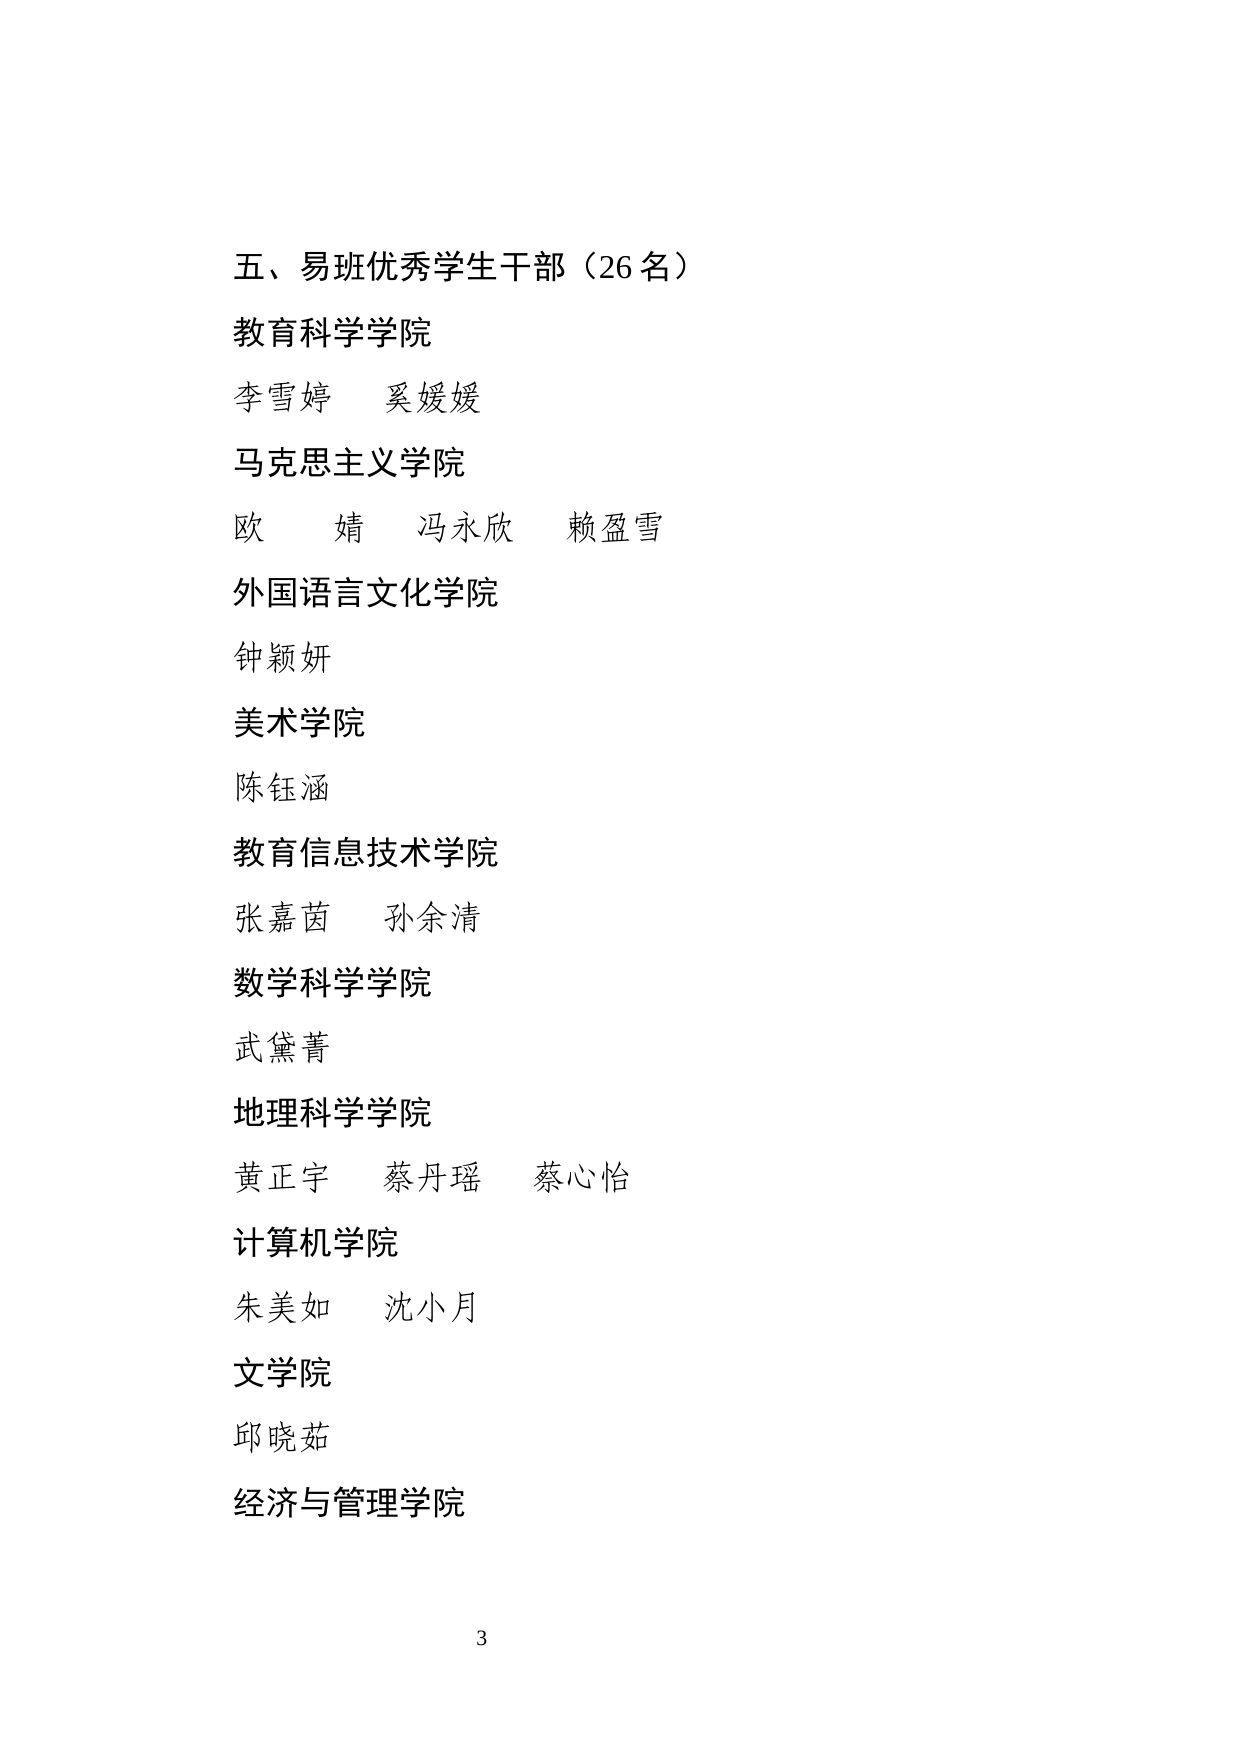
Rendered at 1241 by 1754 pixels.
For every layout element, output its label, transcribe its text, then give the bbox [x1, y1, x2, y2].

text 文学院 [165, 1338, 1087, 1403]
text 教育信息技术学院 [165, 818, 1087, 883]
text 张嘉茵 孙余清 [165, 883, 1087, 948]
text 计算机学院 [165, 1208, 1087, 1273]
text 教育科学学院 [165, 298, 1087, 363]
text 经济与管理学院 [165, 1468, 1087, 1533]
text 邱晓茹 [165, 1403, 1087, 1468]
text 黄正宇 蔡丹瑶 蔡心怡 [165, 1143, 1087, 1208]
text 朱美如 沈小月 [165, 1273, 1087, 1338]
text 五、易班优秀学生干部（26名） [165, 233, 1087, 298]
text 数学科学学院 [165, 948, 1087, 1013]
text 地理科学学院 [165, 1078, 1087, 1143]
text 美术学院 [165, 688, 1087, 753]
text 欧 婧 冯永欣 赖盈雪 [165, 493, 1087, 558]
text 马克思主义学院 [165, 428, 1087, 493]
text 钟颖妍 [165, 623, 1087, 688]
text 武黛菁 [165, 1013, 1087, 1078]
text 外国语言文化学院 [165, 558, 1087, 623]
text 李雪婷 奚媛媛 [165, 363, 1087, 428]
text 陈钰涵 [165, 753, 1087, 818]
